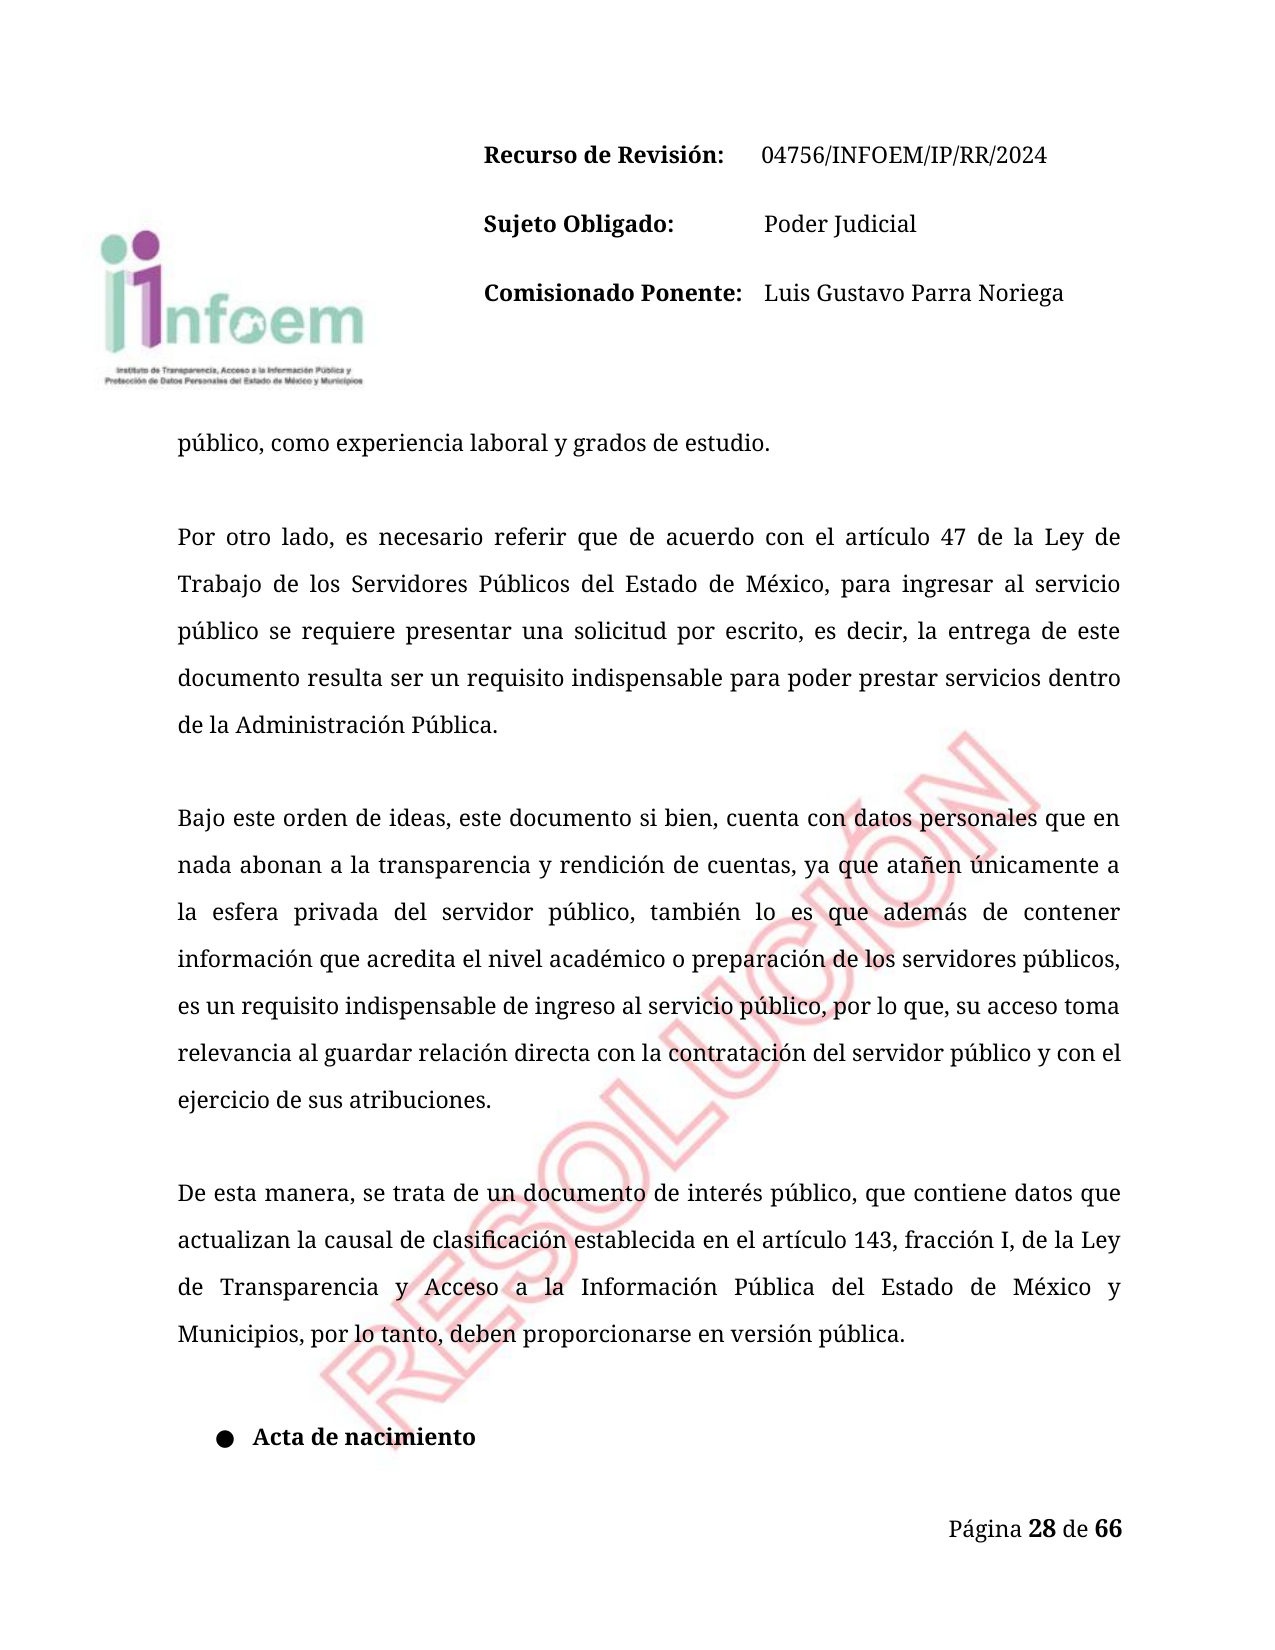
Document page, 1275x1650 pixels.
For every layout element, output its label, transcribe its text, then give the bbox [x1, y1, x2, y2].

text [177, 427, 1122, 458]
picture [0, 165, 1275, 1650]
text Bajo este orden de ideas, este documento si bien, cuenta con datos personales que en nada abonan a la transparencia y rendición de cuentas, ya que atañen únicamente a la esfera privada del servidor público, también lo es que además de contener información que acredita el nivel académico o preparación de los servidores públicos, es un requisito indispensable de ingreso al servicio público, por lo que, su acceso toma relevancia al guardar relación directa con la contratación del servidor público y con el ejercicio de sus atribuciones. [177, 802, 1122, 1115]
text Por otro lado, es necesario referir que de acuerdo con el artículo 47 de la Ley de Trabajo de los Servidores Públicos del Estado de México, para ingresar al servicio público se requiere presentar una solicitud por escrito, es decir, la entrega de este documento resulta ser un requisito indispensable para poder prestar servicios dentro de la Administración Pública. [177, 521, 1122, 740]
text De esta manera, se trata de un documento de interés público, que contiene datos que actualizan la causal de clasificación establecida en el artículo 143, fracción I, de la Ley de Transparencia y Acceso a la Información Pública del Estado de México y Municipios, por lo tanto, deben proporcionarse en versión pública. [177, 1177, 1122, 1349]
list Acta de nacimiento [215, 1412, 1122, 1459]
